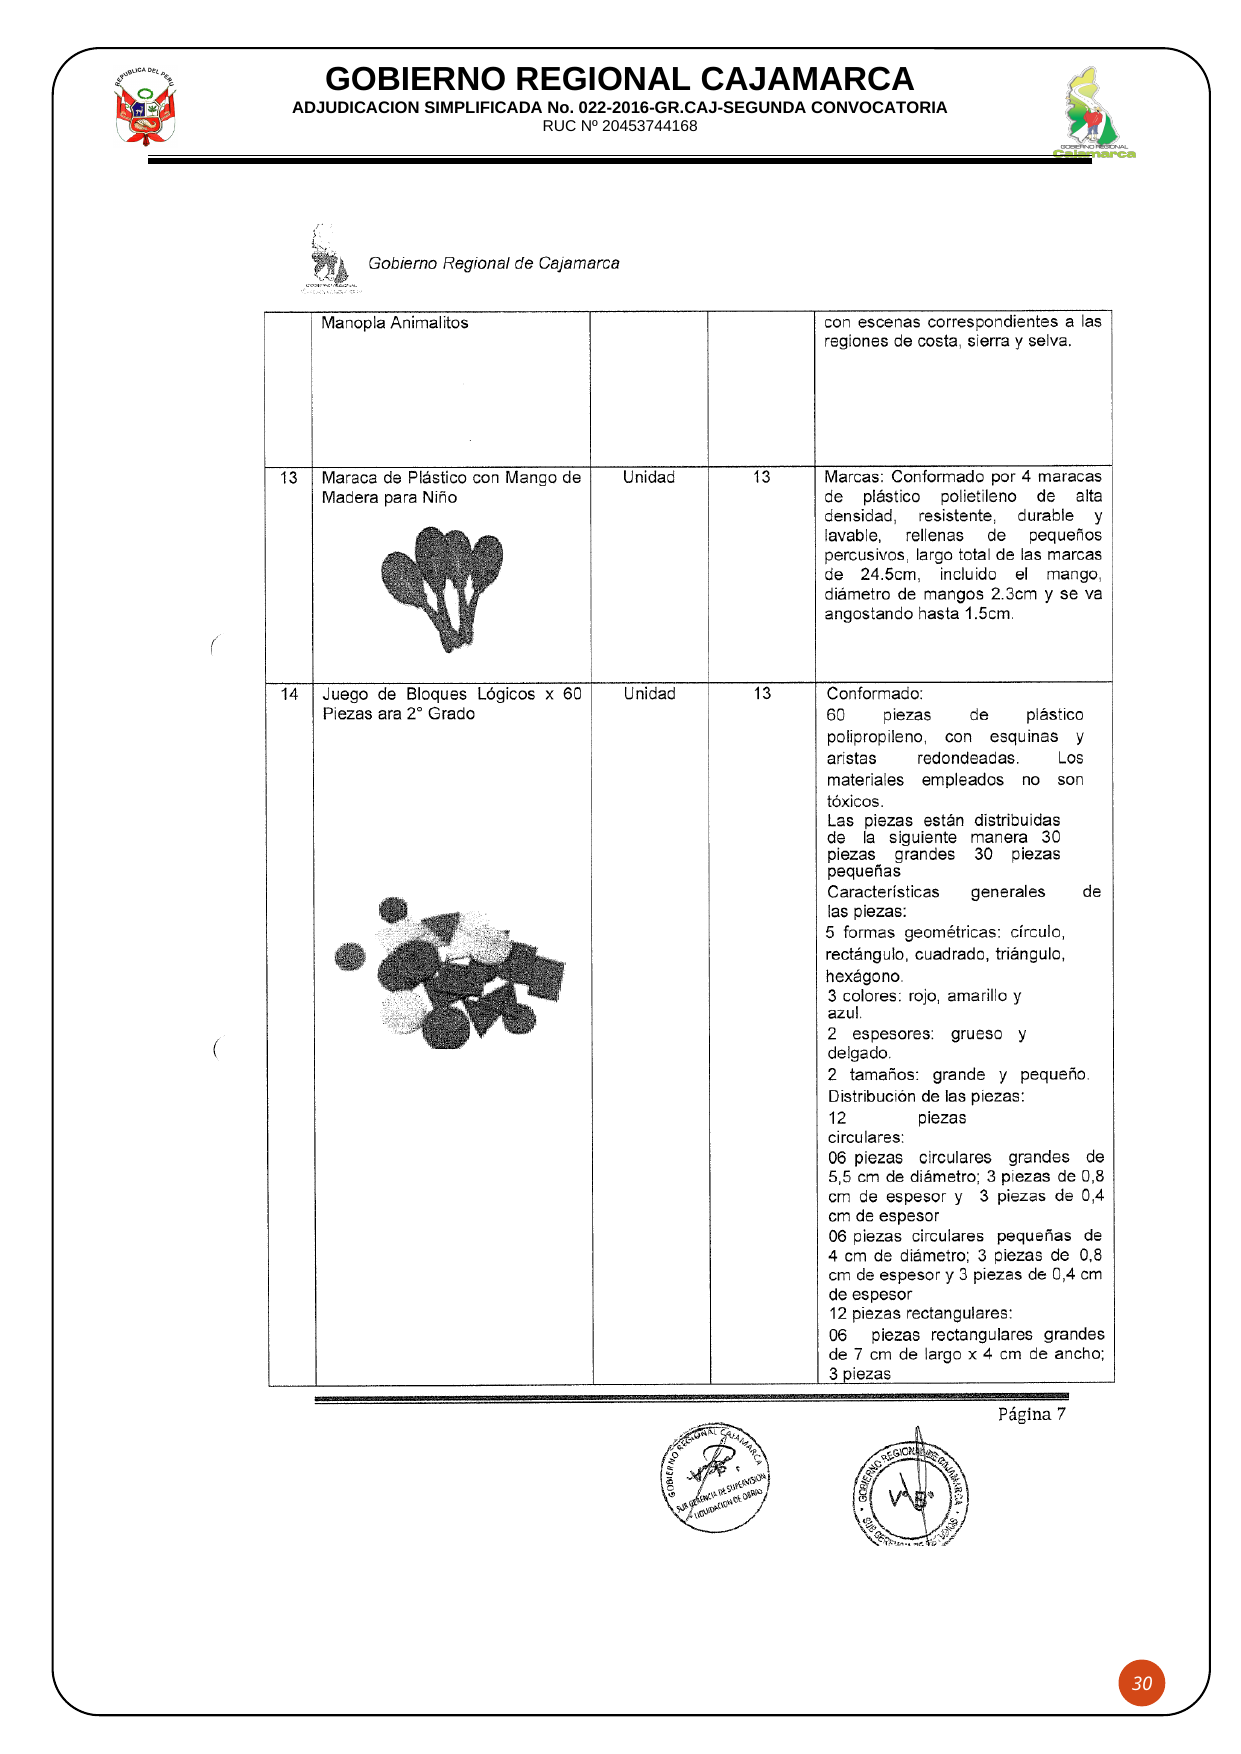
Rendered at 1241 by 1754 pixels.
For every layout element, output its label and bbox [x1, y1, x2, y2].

picture [1053, 66, 1136, 159]
picture [112, 65, 178, 148]
